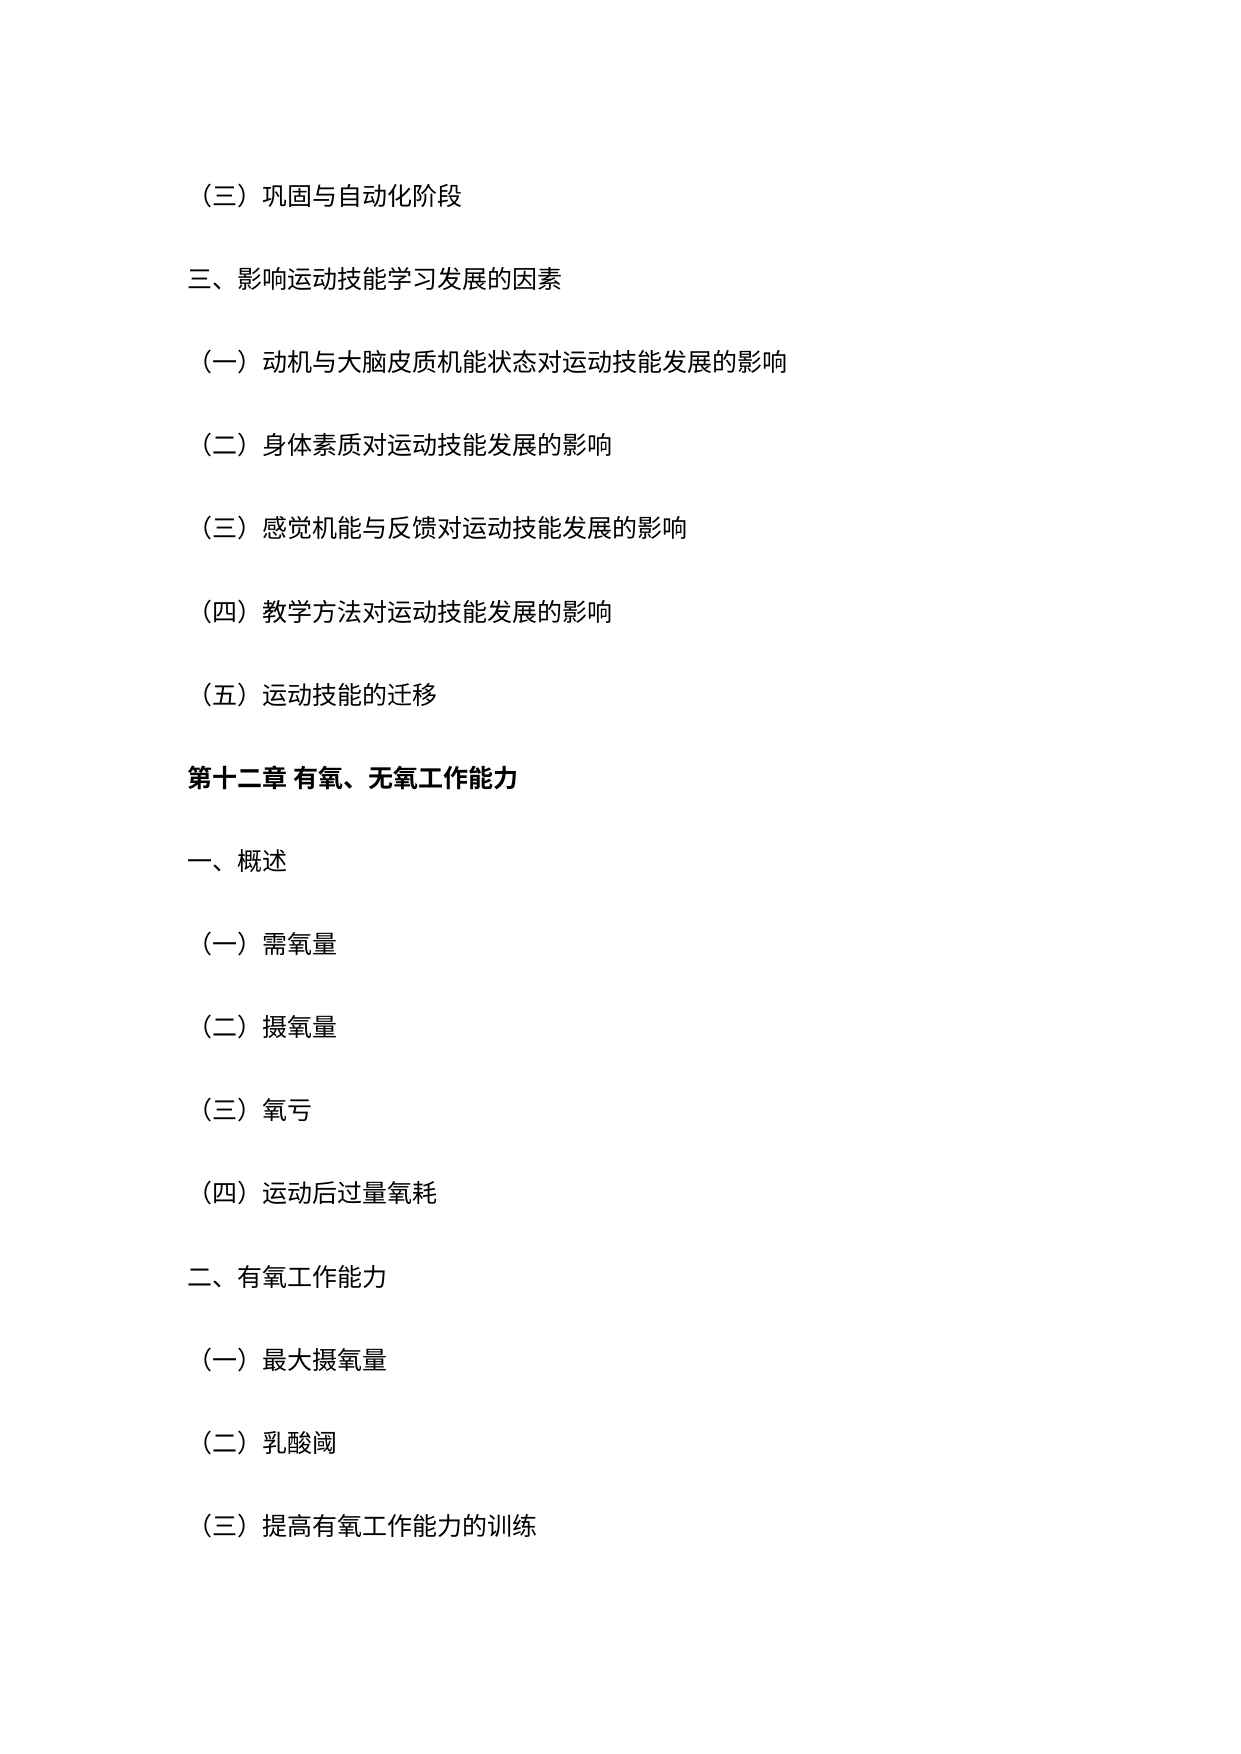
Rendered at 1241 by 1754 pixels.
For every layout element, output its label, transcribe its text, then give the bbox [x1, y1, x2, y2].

text 第十二章 有氧、无氧工作能力 [187, 744, 1053, 809]
text （四）教学方法对运动技能发展的影响 [187, 578, 1053, 643]
text （二）乳酸阈 [187, 1409, 1053, 1474]
text （四）运动后过量氧耗 [187, 1159, 1053, 1224]
text 一、概述 [187, 827, 1053, 892]
text （三）提高有氧工作能力的训练 [187, 1492, 1053, 1557]
text （一）需氧量 [187, 910, 1053, 975]
text （一）最大摄氧量 [187, 1326, 1053, 1391]
text （三）巩固与自动化阶段 [187, 162, 1053, 227]
text （二）摄氧量 [187, 993, 1053, 1058]
text （五）运动技能的迁移 [187, 661, 1053, 726]
text （三）感觉机能与反馈对运动技能发展的影响 [187, 494, 1053, 559]
text 二、有氧工作能力 [187, 1243, 1053, 1308]
text 三、影响运动技能学习发展的因素 [187, 245, 1053, 310]
text （一）动机与大脑皮质机能状态对运动技能发展的影响 [187, 328, 1053, 393]
text （二）身体素质对运动技能发展的影响 [187, 411, 1053, 476]
text （三）氧亏 [187, 1076, 1053, 1141]
